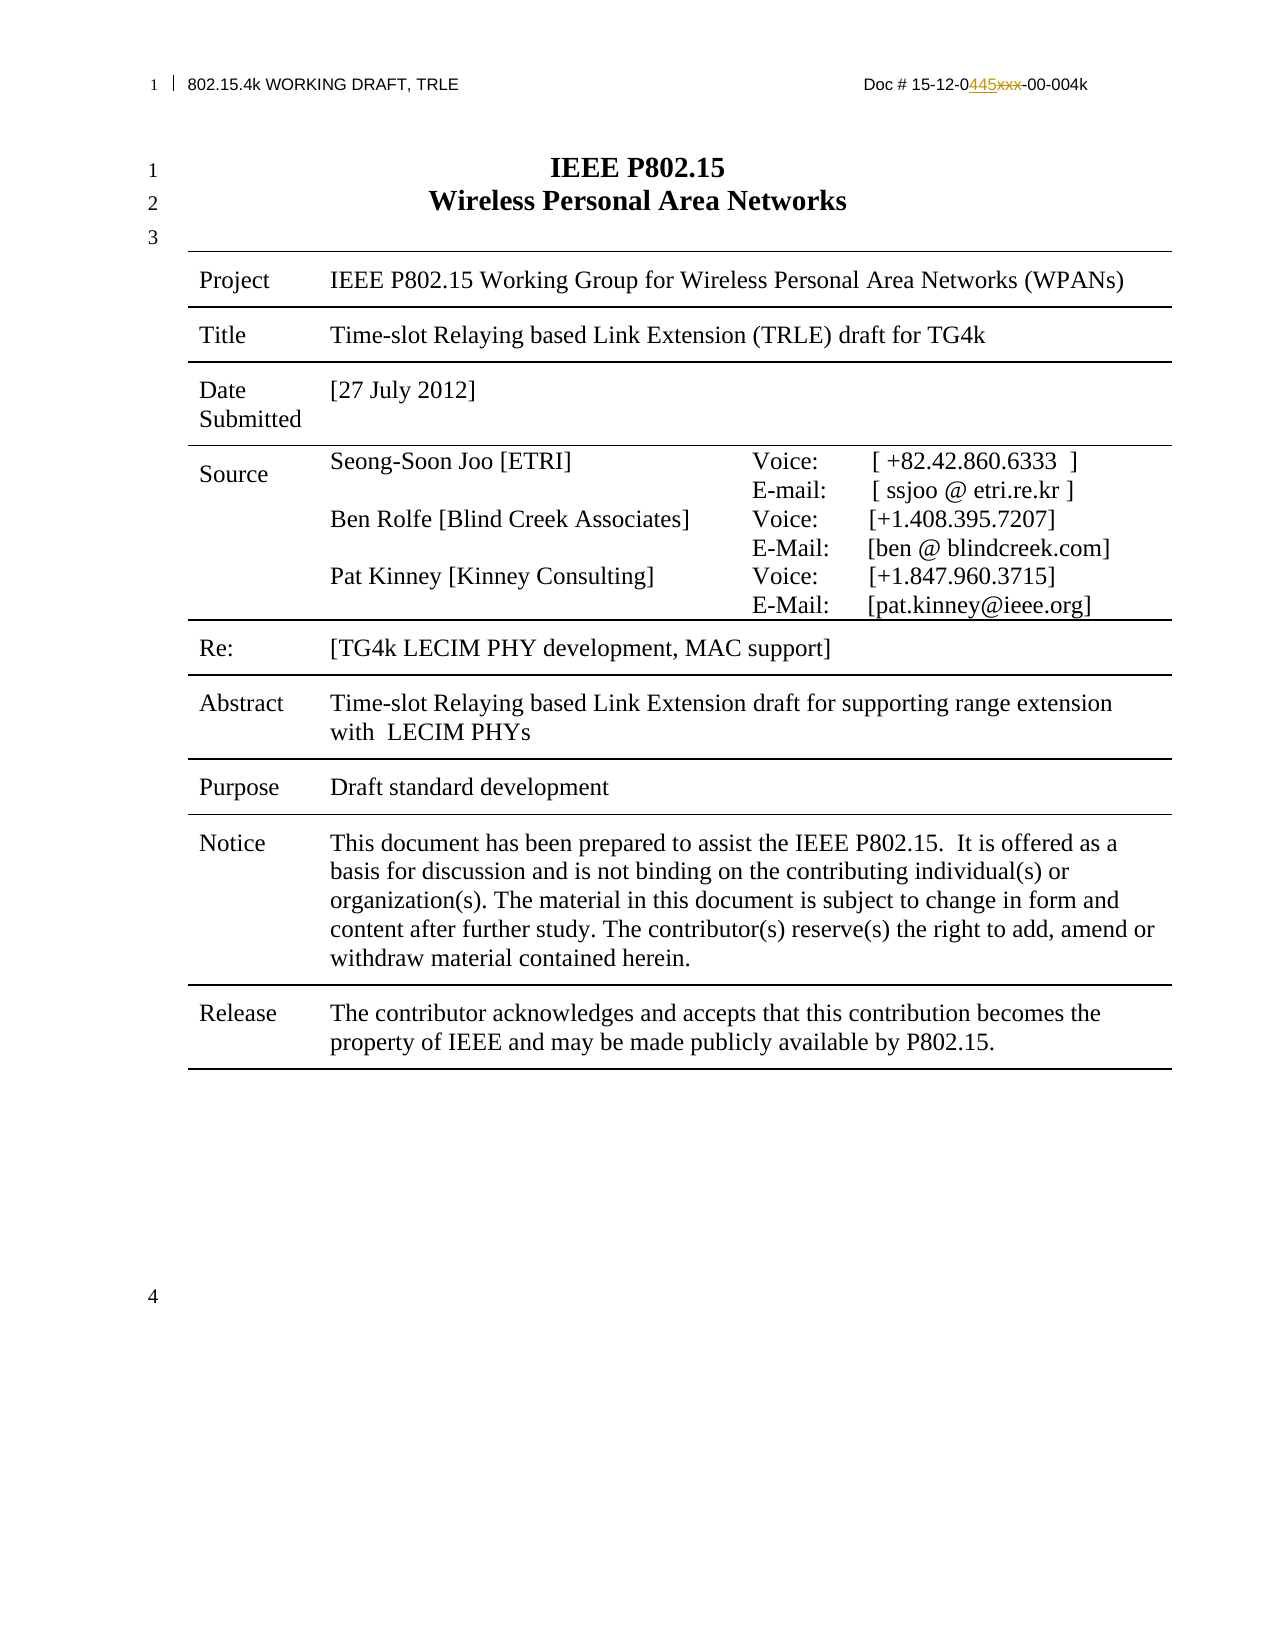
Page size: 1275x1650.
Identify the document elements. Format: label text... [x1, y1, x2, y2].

table_cell Date Submitted [188, 363, 319, 445]
table_cell Abstract [188, 676, 319, 758]
table_cell The contributor acknowledges and accepts that this contribution becomes the property of IEEE and may be made publicly available by P802.15. [319, 986, 1172, 1068]
table_cell Release [188, 986, 319, 1068]
table_header Project [188, 252, 319, 306]
table_cell Voice: [ +82.42.860.6333 ] E-mail: [ ssjoo @ etri.re.kr ] Voice: [+1.408.395.7207] E-Mail: [ben @ blindcreek.com] Voice: [+1.847.960.3715] E-Mail: [pat.kinney@ieee.org] [741, 446, 1172, 619]
table_cell Time-slot Relaying based Link Extension draft for supporting range extension with LECIM PHYs [319, 676, 1172, 758]
text IEEE P802.15 [187, 150, 1087, 183]
table_cell Source [188, 446, 319, 619]
table_cell This document has been prepared to assist the IEEE P802.15. It is offered as a basis for discussion and is not binding on the contributing individual(s) or organization(s). The material in this document is subject to change in form and content after further study. The contributor(s) reserve(s) the right to add, amend or withdraw material contained herein. [319, 815, 1172, 984]
table_cell [TG4k LECIM PHY development, MAC support] [319, 621, 1172, 674]
table_cell Purpose [188, 760, 319, 813]
table_cell Time-slot Relaying based Link Extension (TRLE) draft for TG4k [319, 308, 1172, 361]
table_cell [27 July 2012] [319, 363, 1172, 445]
table_cell Re: [188, 621, 319, 674]
table_header IEEE P802.15 Working Group for Wireless Personal Area Networks (WPANs) [319, 252, 1172, 306]
text Wireless Personal Area Networks [187, 183, 1087, 217]
table_cell Notice [188, 815, 319, 984]
table_cell Title [188, 308, 319, 361]
table_cell Seong-Soon Joo [ETRI] Ben Rolfe [Blind Creek Associates] Pat Kinney [Kinney Consulting] [319, 446, 741, 619]
table_cell Draft standard development [319, 760, 1172, 813]
